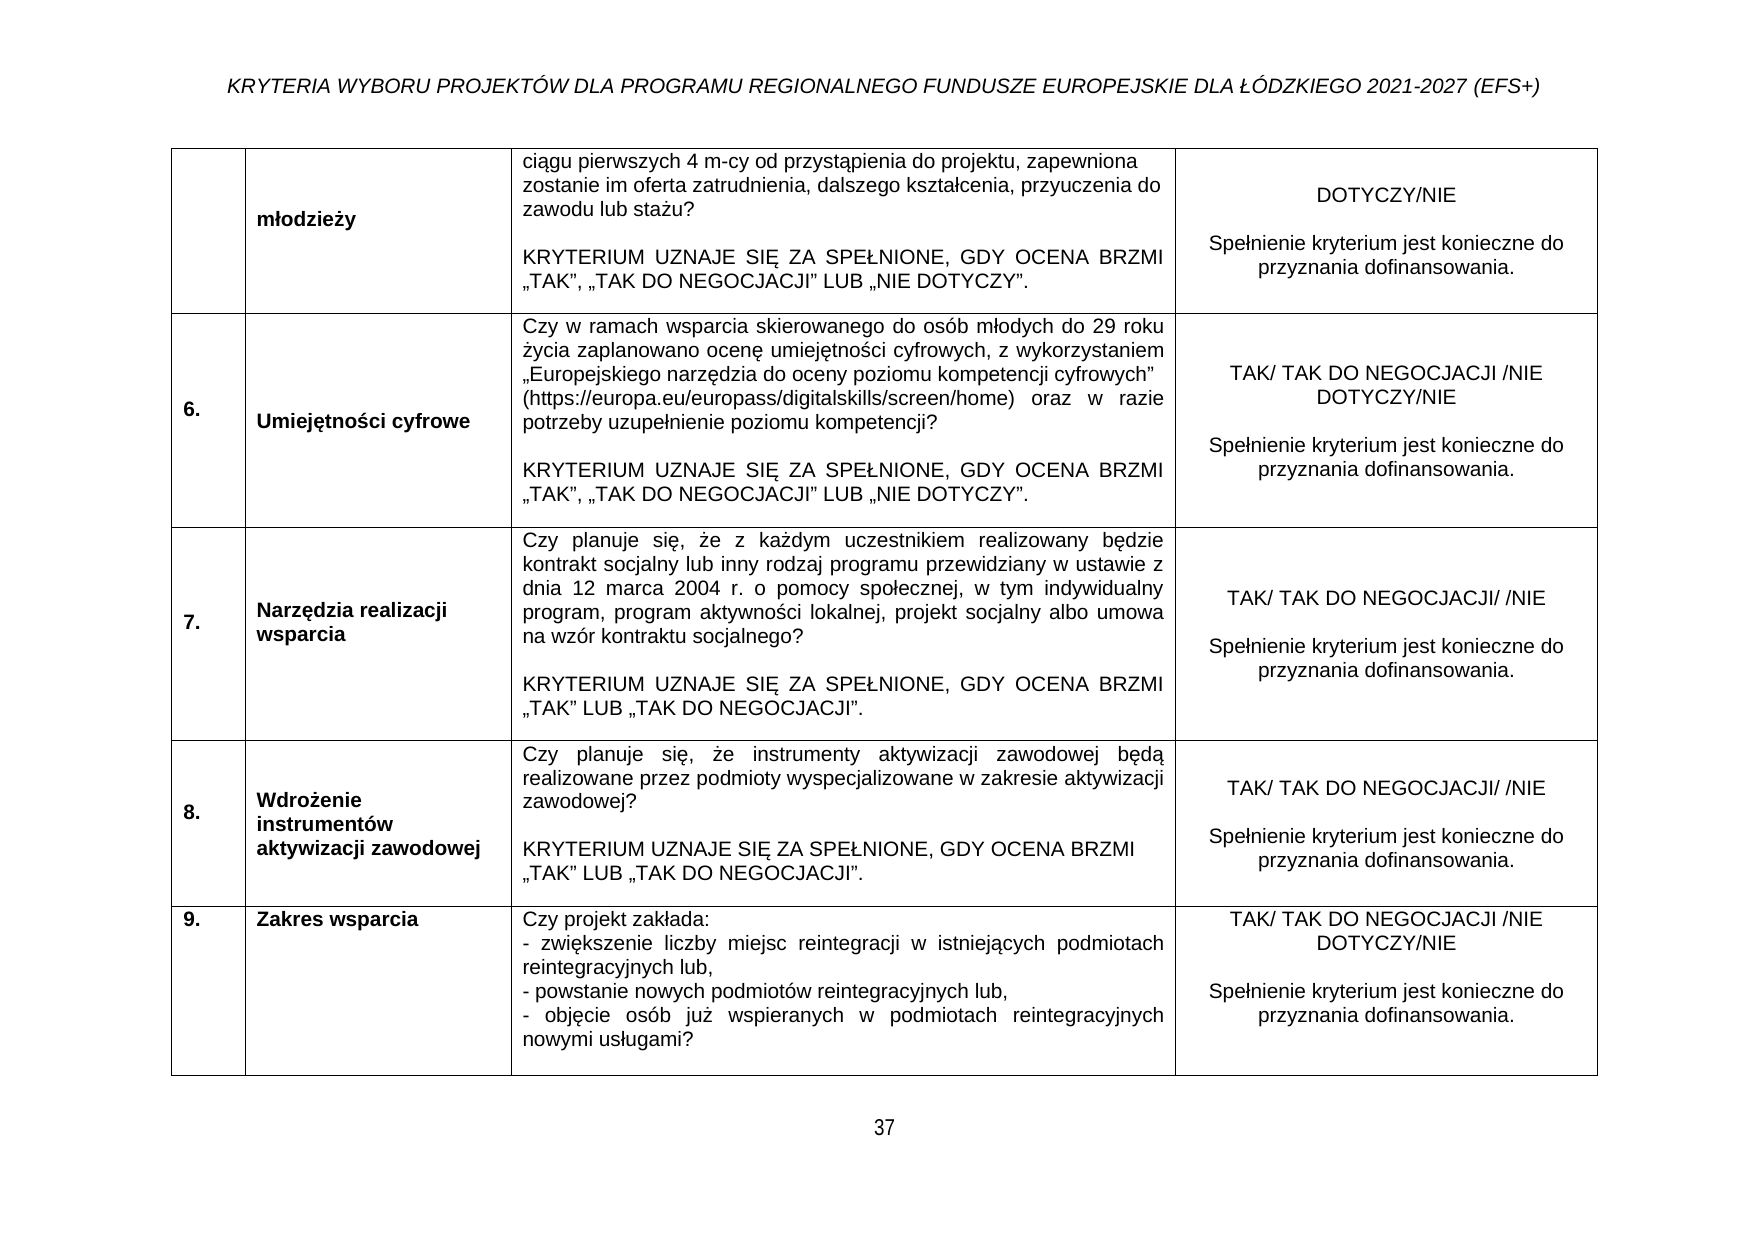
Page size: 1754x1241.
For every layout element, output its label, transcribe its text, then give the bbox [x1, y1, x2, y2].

table_cell [172, 528, 245, 740]
table_cell Czy planuje się, że z każdym uczestnikiem realizowany będzie kontrakt socjalny lub inny rodzaj programu przewidziany w ustawie z dnia 12 marca 2004 r. o pomocy społecznej, w tym indywidualny program, program aktywności lokalnej, projekt socjalny albo umowa na wzór kontraktu socjalnego? KRYTERIUM UZNAJE SIĘ ZA SPEŁNIONE, GDY OCENA BRZMI „TAK” LUB „TAK DO NEGOCJACJI”. [512, 528, 1175, 740]
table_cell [512, 149, 1175, 313]
table_cell TAK/ TAK DO NEGOCJACJI /NIE DOTYCZY/NIE Spełnienie kryterium jest konieczne do przyznania dofinansowania. [1176, 314, 1597, 527]
table_cell TAK/ TAK DO NEGOCJACJI/ /NIE Spełnienie kryterium jest konieczne do przyznania dofinansowania. [1176, 528, 1597, 740]
table_cell TAK/ TAK DO NEGOCJACJI/ /NIE Spełnienie kryterium jest konieczne do przyznania dofinansowania. [1176, 741, 1597, 906]
table_cell Narzędzia realizacji wsparcia [246, 528, 511, 740]
table_cell Zakres wsparcia [246, 907, 511, 1075]
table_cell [246, 149, 511, 313]
table_cell [172, 314, 245, 527]
table_cell [172, 741, 245, 906]
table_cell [512, 907, 1175, 1075]
table_cell Czy planuje się, że instrumenty aktywizacji zawodowej będą realizowane przez podmioty wyspecjalizowane w zakresie aktywizacji zawodowej? KRYTERIUM UZNAJE SIĘ ZA SPEŁNIONE, GDY OCENA BRZMI „TAK” LUB „TAK DO NEGOCJACJI”. [512, 741, 1175, 906]
table_cell Wdrożenie instrumentów aktywizacji zawodowej [246, 741, 511, 906]
table_cell Czy w ramach wsparcia skierowanego do osób młodych do 29 roku życia zaplanowano ocenę umiejętności cyfrowych, z wykorzystaniem „Europejskiego narzędzia do oceny poziomu kompetencji cyfrowych” (https://europa.eu/europass/digitalskills/screen/home) oraz w razie potrzeby uzupełnienie poziomu kompetencji? KRYTERIUM UZNAJE SIĘ ZA SPEŁNIONE, GDY OCENA BRZMI „TAK”, „TAK DO NEGOCJACJI” LUB „NIE DOTYCZY”. [512, 314, 1175, 527]
table_cell Umiejętności cyfrowe [246, 314, 511, 527]
table_cell [172, 907, 245, 1075]
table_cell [1176, 149, 1597, 313]
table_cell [1176, 907, 1597, 1075]
table_cell [172, 149, 245, 313]
